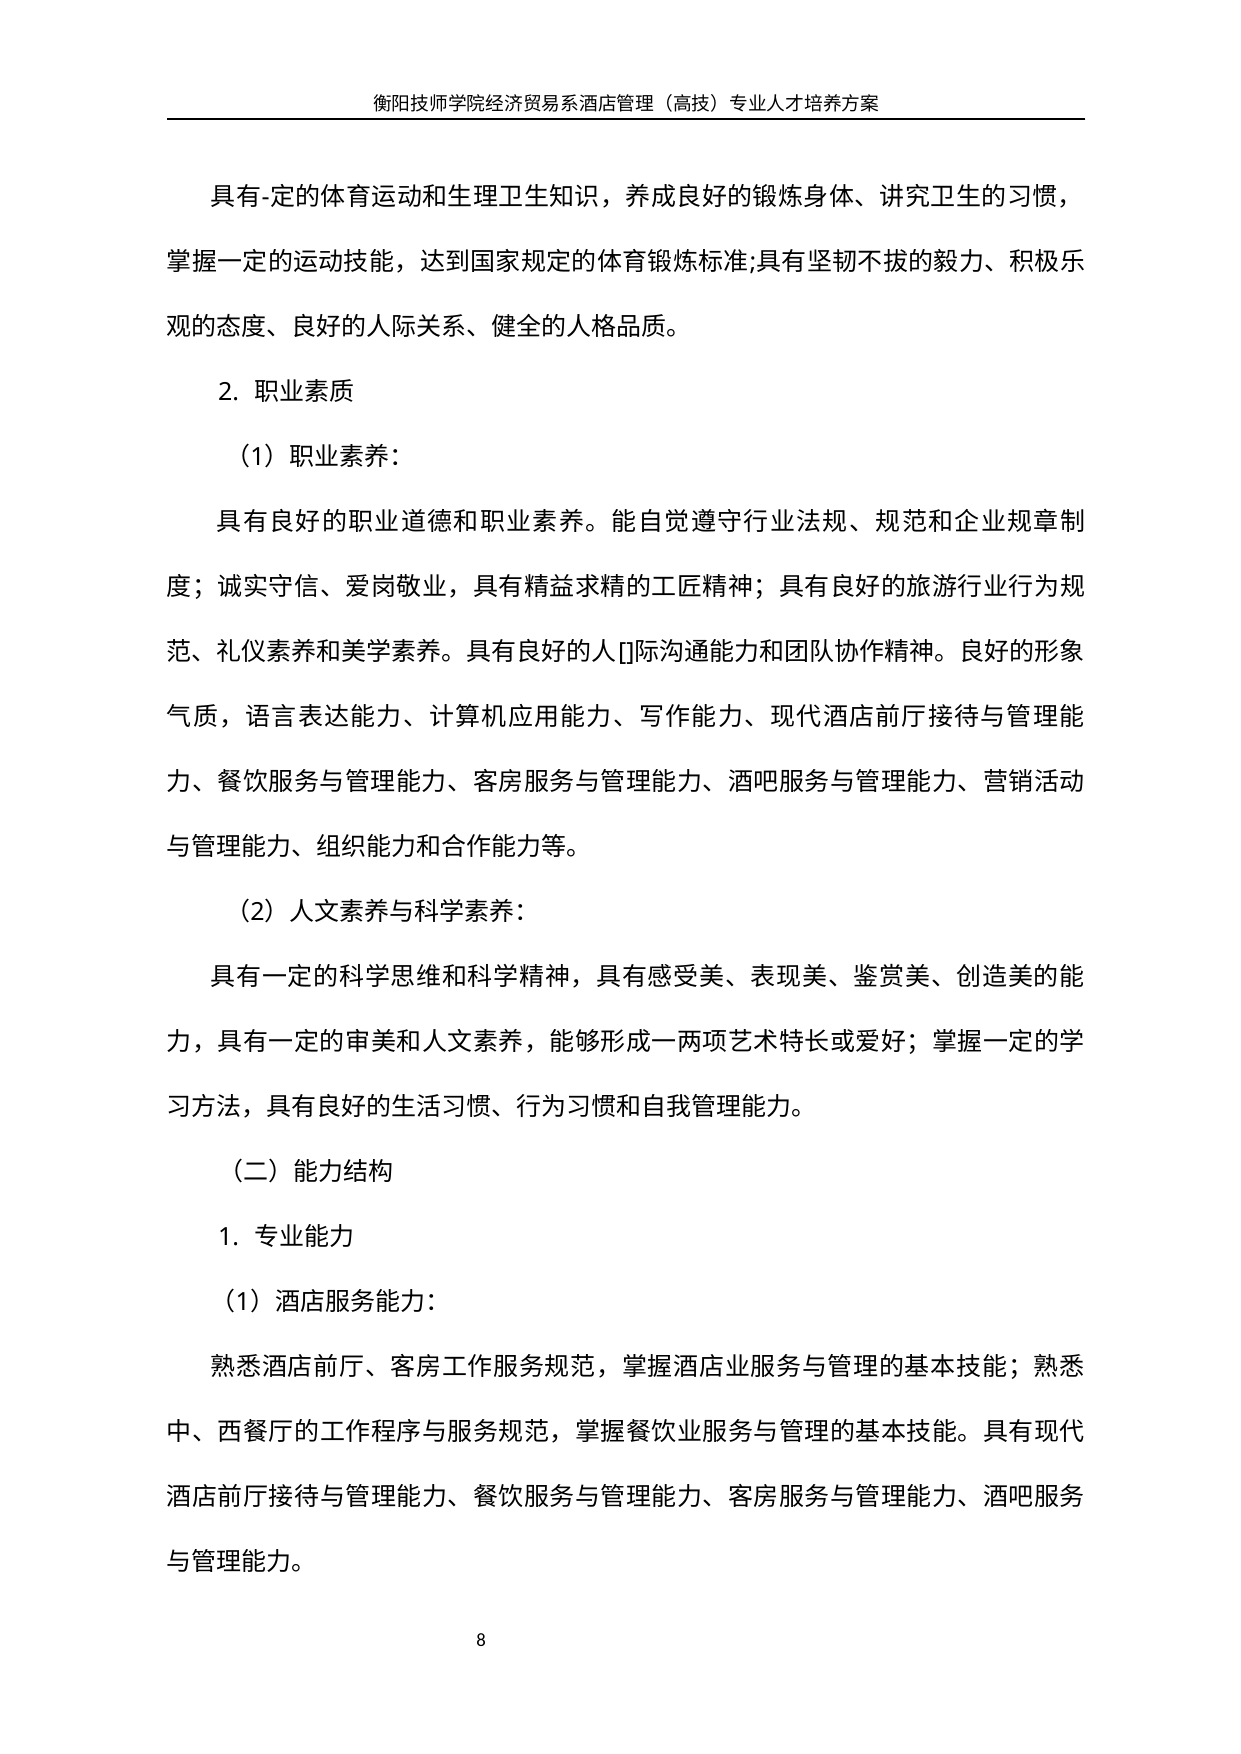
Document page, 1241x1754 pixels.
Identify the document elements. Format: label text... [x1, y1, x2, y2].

list 具有一定的科学思维和科学精神，具有感受美、表现美、鉴赏美、创造美的能力，具有一定的审美和人文素养，能够形成一两项艺术特长或爱好；掌握一定的学习方法，具有良好的生活习惯、行为习惯和自我管理能力。 [167, 942, 1085, 1137]
list 职业素养： [167, 422, 1085, 487]
list 职业素质 [167, 357, 1085, 422]
list 专业能力 [167, 1202, 1085, 1267]
list 人文素养与科学素养： [167, 877, 1085, 942]
list 具有-定的体育运动和生理卫生知识，养成良好的锻炼身体、讲究卫生的习惯，掌握一定的运动技能，达到国家规定的体育锻炼标准;具有坚韧不拔的毅力、积极乐观的态度、良好的人际关系、健全的人格品质。 [167, 162, 1085, 357]
list 熟悉酒店前厅、客房工作服务规范，掌握酒店业服务与管理的基本技能；熟悉中、西餐厅的工作程序与服务规范，掌握餐饮业服务与管理的基本技能。具有现代酒店前厅接待与管理能力、餐饮服务与管理能力、客房服务与管理能力、酒吧服务与管理能力。 [167, 1332, 1085, 1592]
list 能力结构 [167, 1137, 1085, 1202]
list 具有良好的职业道德和职业素养。能自觉遵守行业法规、规范和企业规章制度；诚实守信、爱岗敬业，具有精益求精的工匠精神；具有良好的旅游行业行为规范、礼仪素养和美学素养。具有良好的人[]际沟通能力和团队协作精神。良好的形象气质，语言表达能力、计算机应用能力、写作能力、现代酒店前厅接待与管理能力、餐饮服务与管理能力、客房服务与管理能力、酒吧服务与管理能力、营销活动与管理能力、组织能力和合作能力等。 [167, 487, 1085, 877]
list 酒店服务能力： [167, 1267, 1085, 1332]
